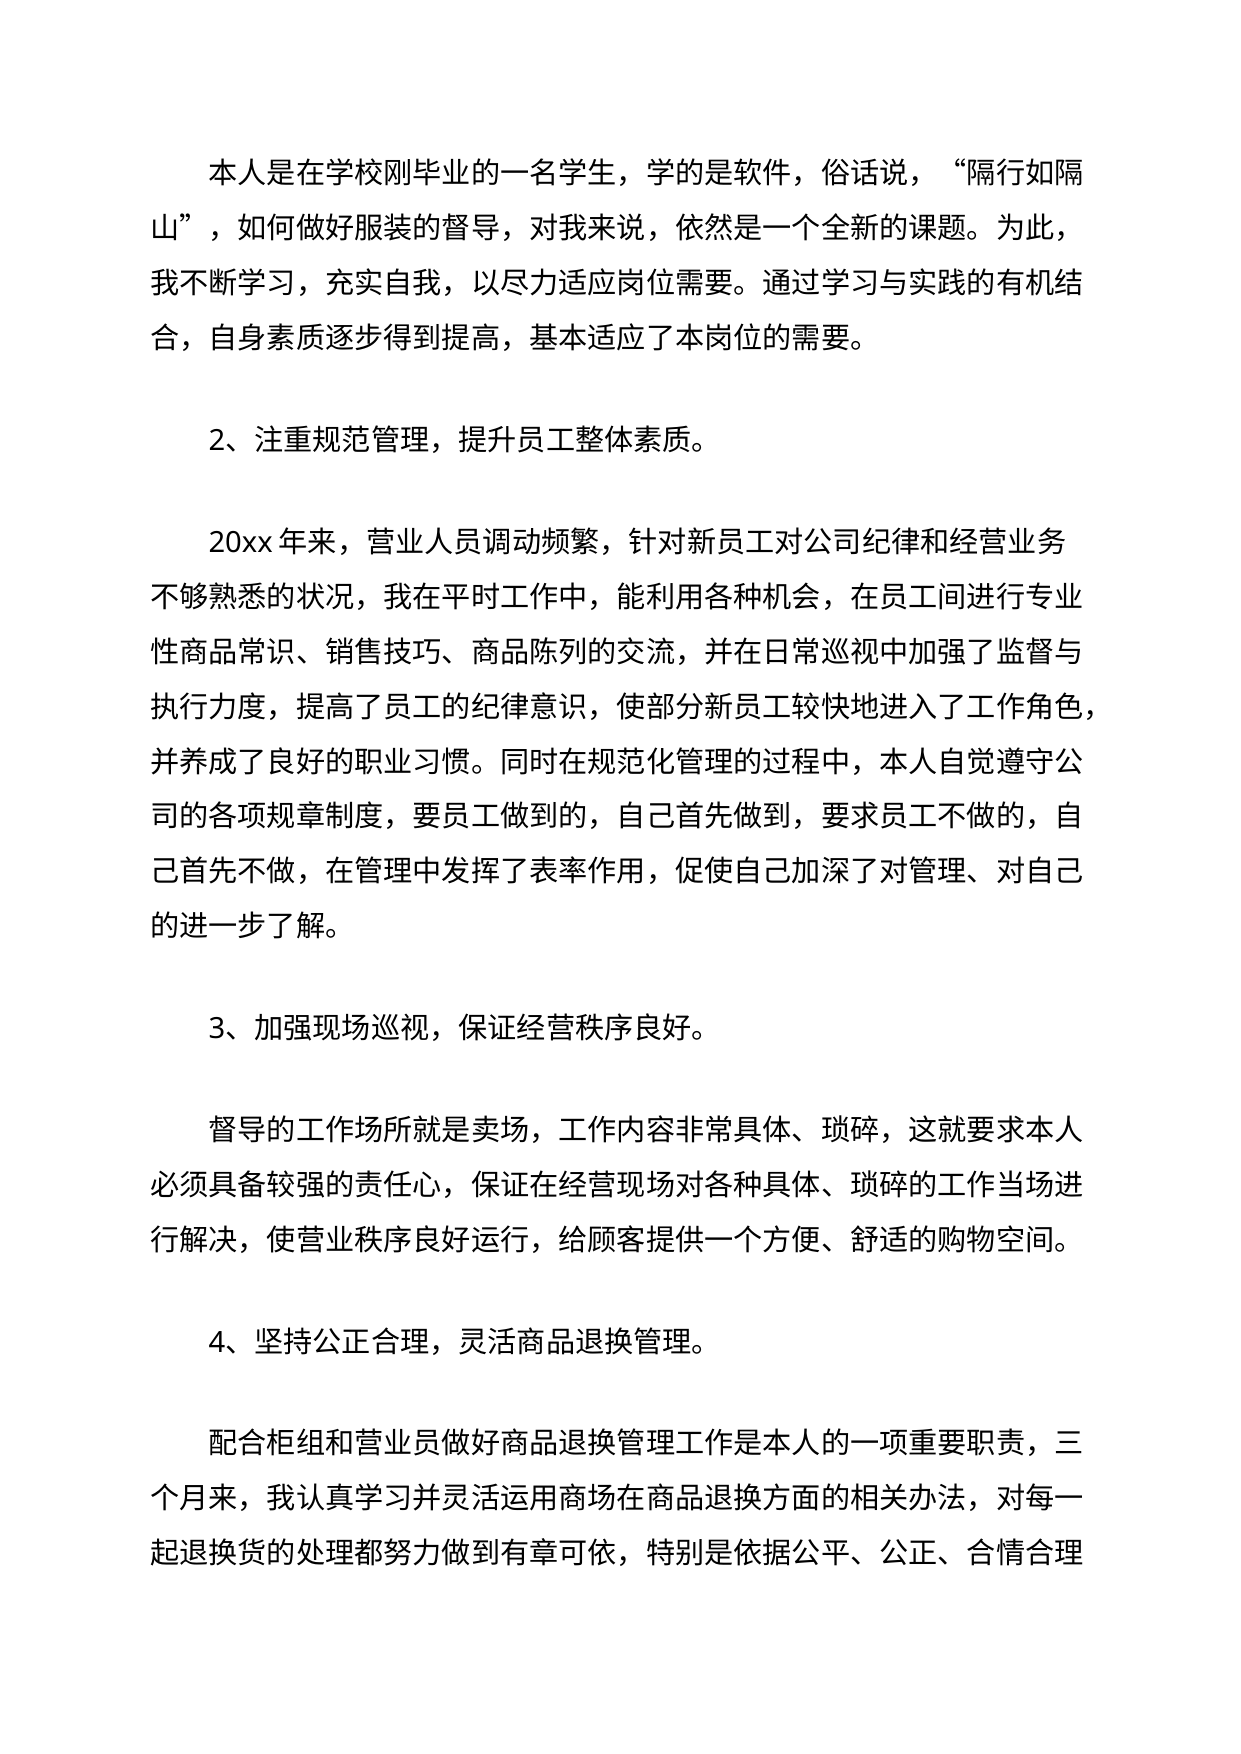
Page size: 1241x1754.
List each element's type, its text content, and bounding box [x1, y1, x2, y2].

text 3、加强现场巡视，保证经营秩序良好。 [150, 1004, 1090, 1047]
text 4、坚持公正合理，灵活商品退换管理。 [150, 1318, 1090, 1361]
text 20xx年来，营业人员调动频繁，针对新员工对公司纪律和经营业务不够熟悉的状况，我在平时工作中，能利用各种机会，在员工间进行专业性商品常识、销售技巧、商品陈列的交流，并在日常巡视中加强了监督与执行力度，提高了员工的纪律意识，使部分新员工较快地进入了工作角色，并养成了良好的职业习惯。同时在规范化管理的过程中，本人自觉遵守公司的各项规章制度，要员工做到的，自己首先做到，要求员工不做的，自己首先不做，在管理中发挥了表率作用，促使自己加深了对管理、对自己的进一步了解。 [150, 518, 1090, 945]
text 2、注重规范管理，提升员工整体素质。 [150, 416, 1090, 459]
text 督导的工作场所就是卖场，工作内容非常具体、琐碎，这就要求本人必须具备较强的责任心，保证在经营现场对各种具体、琐碎的工作当场进行解决，使营业秩序良好运行，给顾客提供一个方便、舒适的购物空间。 [150, 1107, 1090, 1259]
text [150, 1420, 1090, 1572]
text 本人是在学校刚毕业的一名学生，学的是软件，俗话说，“隔行如隔山”，如何做好服装的督导，对我来说，依然是一个全新的课题。为此，我不断学习，充实自我，以尽力适应岗位需要。通过学习与实践的有机结合，自身素质逐步得到提高，基本适应了本岗位的需要。 [150, 150, 1090, 357]
